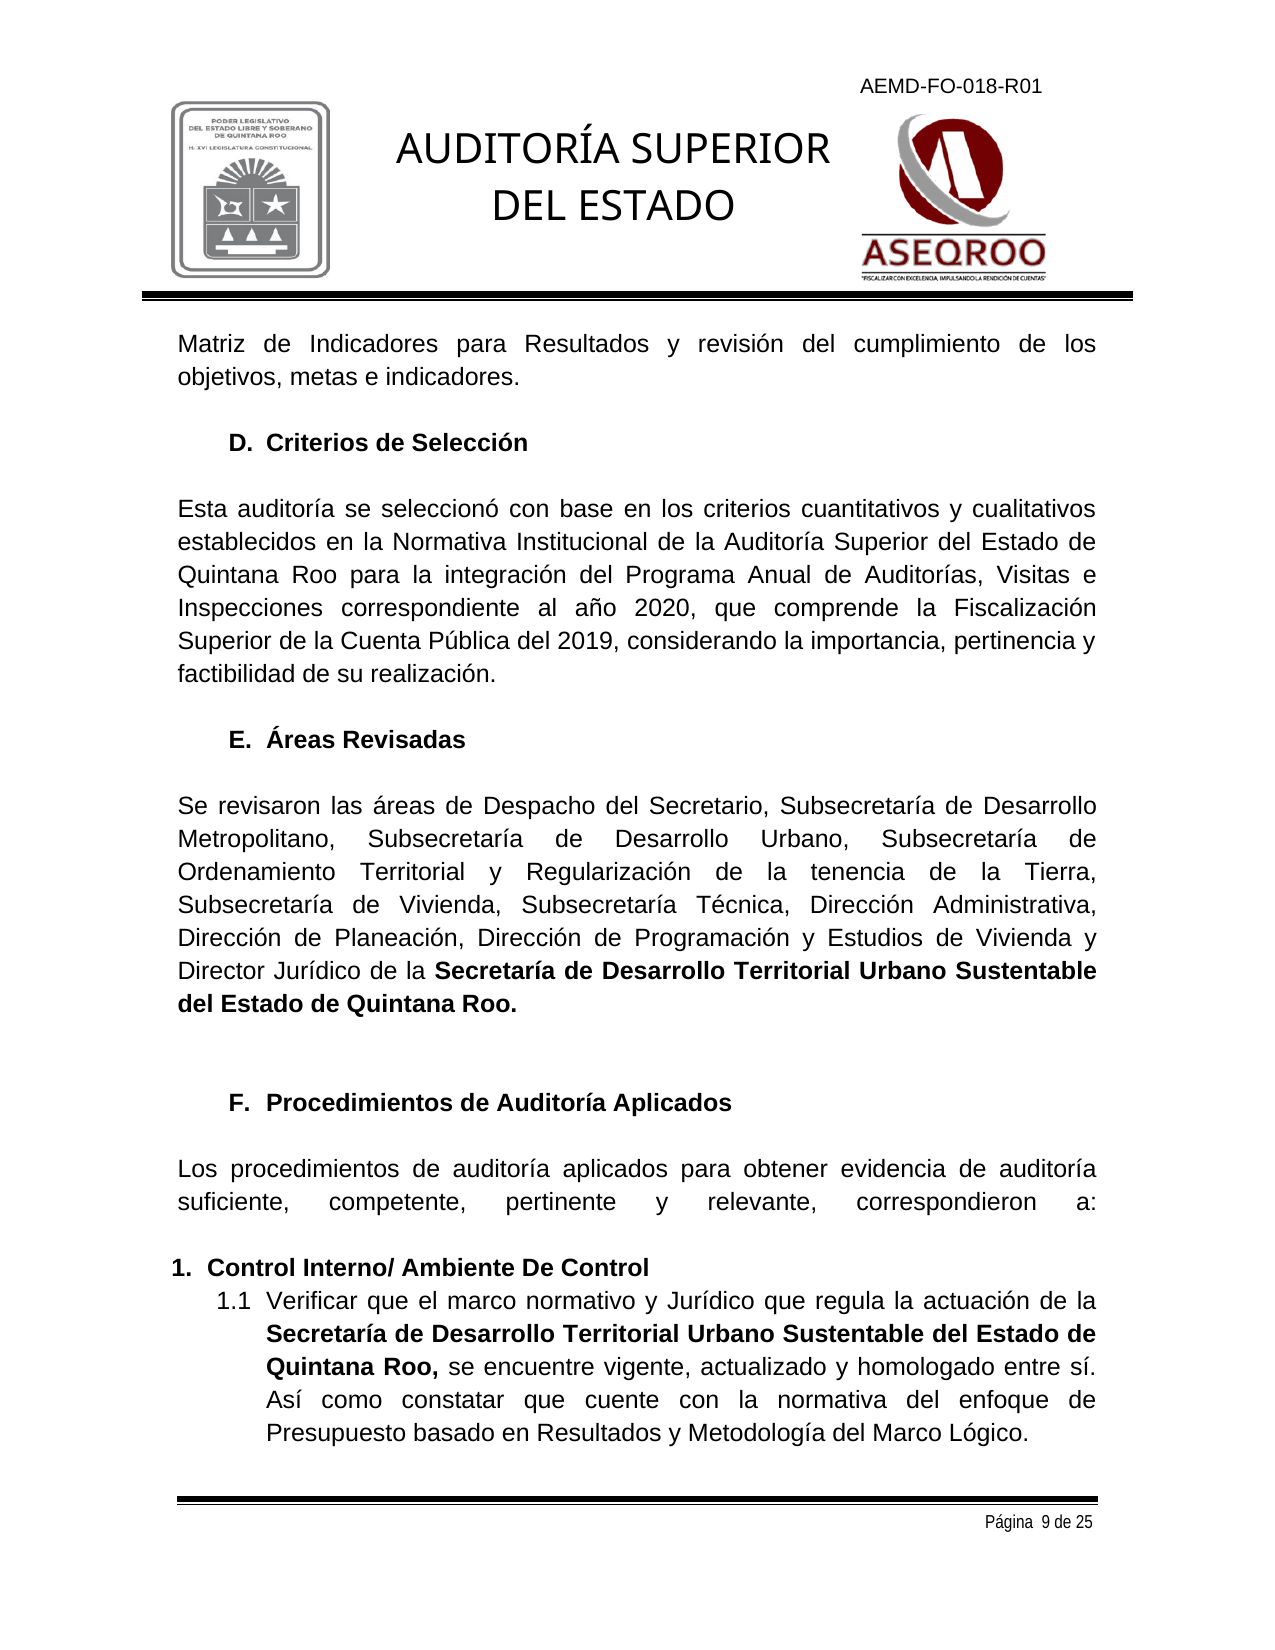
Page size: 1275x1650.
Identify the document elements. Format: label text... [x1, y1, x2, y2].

list Procedimientos de Auditoría Aplicados [228, 1088, 1098, 1117]
picture [167, 98, 331, 279]
list Criterios de Selección [228, 428, 1098, 456]
picture [861, 114, 1046, 281]
text Esta auditoría se seleccionó con base en los criterios cuantitativos y cualitativos establecidos en la Normativa Institucional de la Auditoría Superior del Estado de Quintana Roo para la integración del Programa Anual de Auditorías, Visitas e Inspecciones correspondiente al año 2020, que comprende la Fiscalización Superior de la Cuenta Pública del 2019, considerando la importancia, pertinencia y factibilidad de su realización. [177, 494, 1098, 688]
text Los procedimientos de auditoría aplicados para obtener evidencia de auditoría suficiente, competente, pertinente y relevante, correspondieron a: [177, 1154, 1098, 1249]
text Se revisaron las áreas de Despacho del Secretario, Subsecretaría de Desarrollo Metropolitano, Subsecretaría de Desarrollo Urbano, Subsecretaría de Ordenamiento Territorial y Regularización de la tenencia de la Tierra, Subsecretaría de Vivienda, Subsecretaría Técnica, Dirección Administrativa, Dirección de Planeación, Dirección de Programación y Estudios de Vivienda y Director Jurídico de la Secretaría de Desarrollo Territorial Urbano Sustentable del Estado de Quintana Roo. [177, 791, 1098, 1018]
list Áreas Revisadas [228, 725, 1098, 754]
list Verificar que el marco normativo y Jurídico que regula la actuación de la Secretaría de Desarrollo Territorial Urbano Sustentable del Estado de Quintana Roo, se encuentre vigente, actualizado y homologado entre sí. Así como constatar que cuente con la normativa del enfoque de Presupuesto basado en Resultados y Metodología del Marco Lógico. [251, 1286, 1098, 1447]
list Control Interno/ Ambiente De Control [192, 1253, 1098, 1282]
